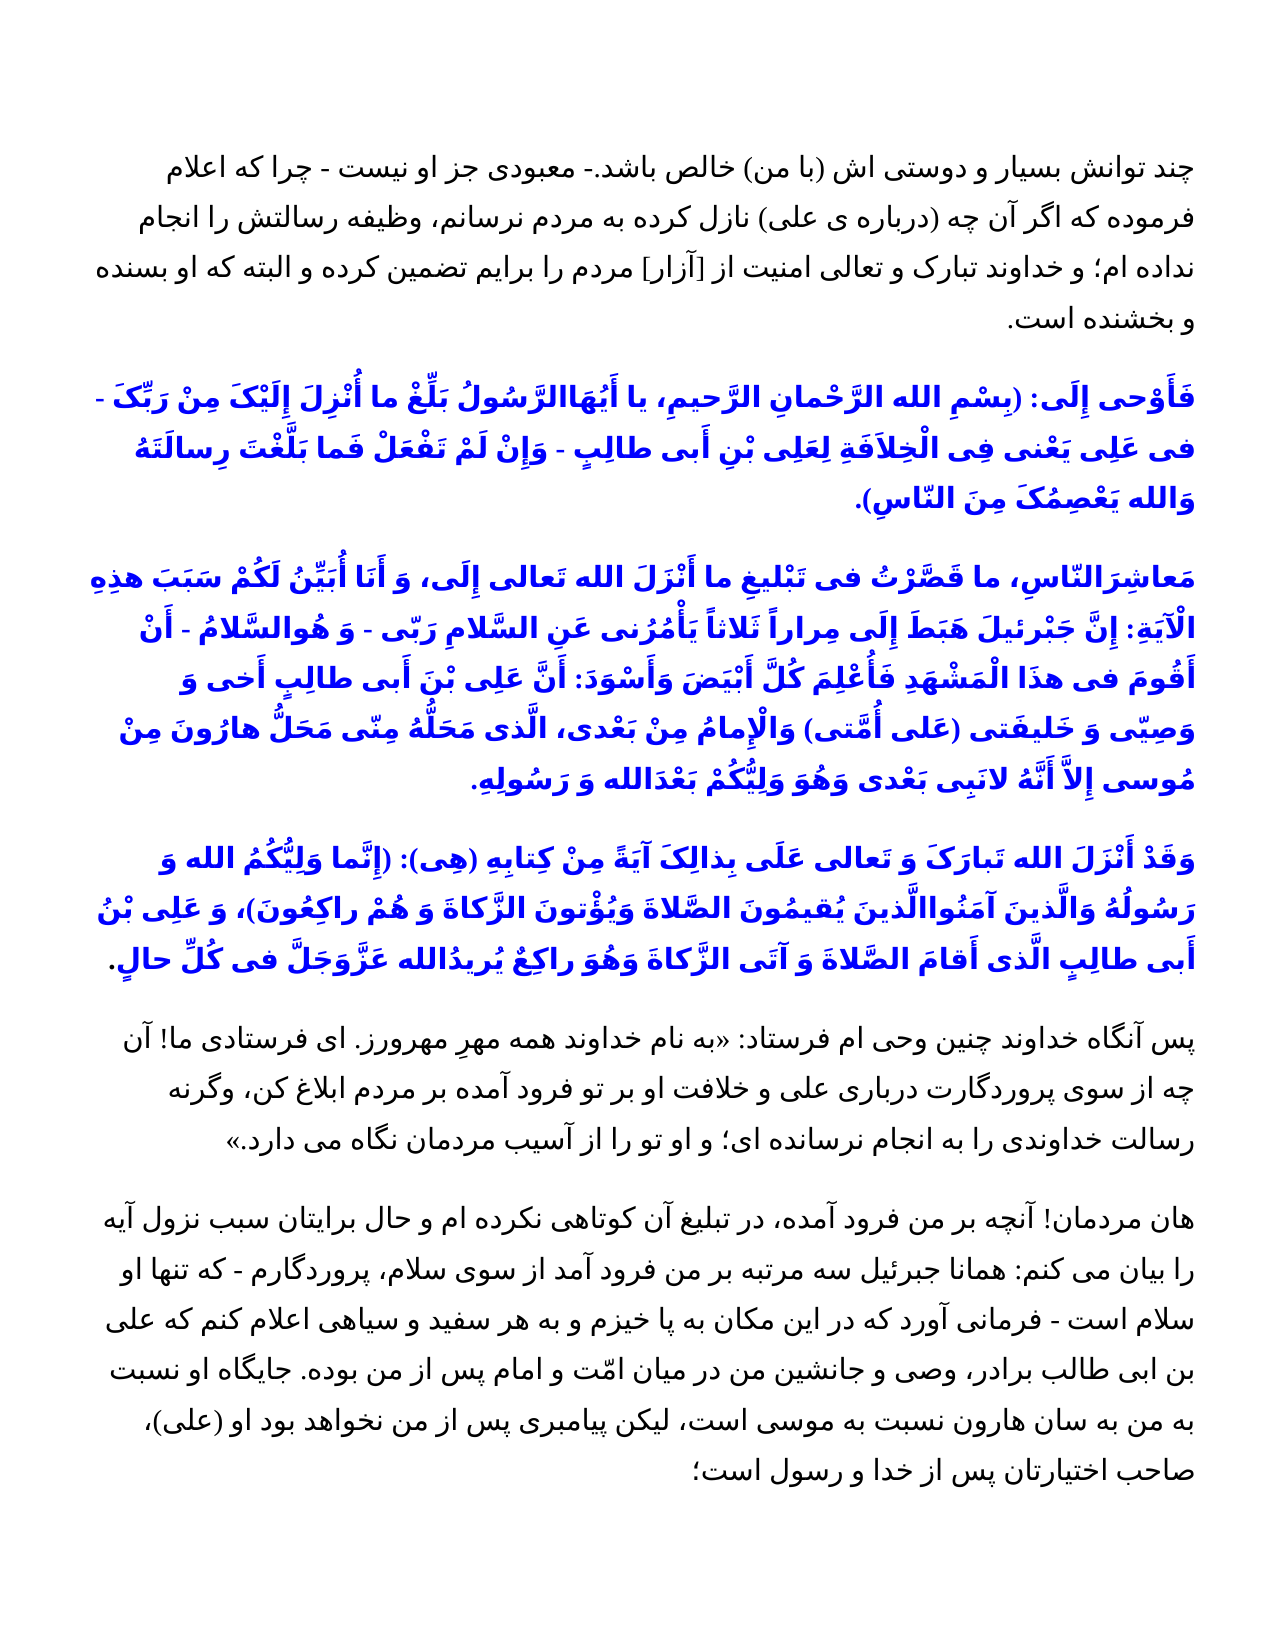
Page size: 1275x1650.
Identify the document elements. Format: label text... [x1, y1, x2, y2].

text فَأَوْحی إِلَی: (بِسْمِ الله الرَّحْمانِ الرَّحیمِ، یا أَیُهَاالرَّسُولُ بَلِّغْ ما أُنْزِلَ إِلَیْکَ مِنْ رَبِّکَ - فی عَلِی یَعْنی فِی الْخِلاَفَةِ لِعَلِی بْنِ أَبی طالِبٍ - وَإِنْ لَمْ تَفْعَلْ فَما بَلَّغْتَ رِسالَتَهُ وَالله یَعْصِمُکَ مِنَ النّاسِ). [89, 380, 1196, 514]
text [89, 150, 1196, 334]
text پس آنگاه خداوند چنین وحی ام فرستاد: «به نام خداوند همه مهرِ مهرورز. ای فرستادی ما! آن چه از سوی پروردگارت درباری علی و خلافت او بر تو فرود آمده بر مردم ابلاغ کن، وگرنه رسالت خداوندی را به انجام نرسانده ای؛ و او تو را از آسیب مردمان نگاه می دارد.» [89, 1021, 1196, 1156]
text وَقَدْ أَنْزَلَ الله تَبارَکَ وَ تَعالی عَلَی بِذالِکَ آیَةً مِنْ کِتابِهِ (هِی): (إِنَّما وَلِیُّکُمُ الله وَ رَسُولُهُ وَالَّذینَ آمَنُواالَّذینَ یُقیمُونَ الصَّلاةَ وَیُؤْتونَ الزَّکاةَ وَ هُمْ راکِعُونَ)، وَ عَلِی بْنُ أَبی طالِبٍ الَّذی أَقامَ الصَّلاةَ وَ آتَی الزَّکاةَ وَهُوَ راکِعٌ یُریدُالله عَزَّوَجَلَّ فی کُلِّ حالٍ. [89, 841, 1196, 975]
text هان مردمان! آنچه بر من فرود آمده، در تبلیغ آن کوتاهی نکرده ام و حال برایتان سبب نزول آیه را بیان می کنم: همانا جبرئیل سه مرتبه بر من فرود آمد از سوی سلام، پروردگارم - که تنها او سلام است - فرمانی آورد که در این مکان به پا خیزم و به هر سفید و سیاهی اعلام کنم که علی بن ابی طالب برادر، وصی و جانشین من در میان امّت و امام پس از من بوده. جایگاه او نسبت به من به سان هارون نسبت به موسی است، لیکن پیامبری پس از من نخواهد بود او (علی)، صاحب اختیارتان پس از خدا و رسول است؛ [89, 1201, 1196, 1487]
text مَعاشِرَالنّاسِ، ما قَصَّرْتُ فی تَبْلیغِ ما أَنْزَلَ الله تَعالی إِلَی، وَ أَنَا أُبَیِّنُ لَکُمْ سَبَبَ هذِهِ الْآیَةِ: إِنَّ جَبْرئیلَ هَبَطَ إِلَی مِراراً ثَلاثاً یَأْمُرُنی عَنِ السَّلامِ رَبّی - وَ هُوالسَّلامُ - أَنْ أَقُومَ فی هذَا الْمَشْهَدِ فَأُعْلِمَ کُلَّ أَبْیَضَ وَأَسْوَدَ: أَنَّ عَلِی بْنَ أَبی طالِبٍ أَخی وَ وَصِیّی وَ خَلیفَتی (عَلی أُمَّتی) وَالْإِمامُ مِنْ بَعْدی، الَّذی مَحَلُّهُ مِنّی مَحَلُّ هارُونَ مِنْ مُوسی إِلاَّ أَنَّهُ لانَبِی بَعْدی وَهُوَ وَلِیُّکُمْ بَعْدَالله وَ رَسُولِهِ. [89, 561, 1196, 795]
